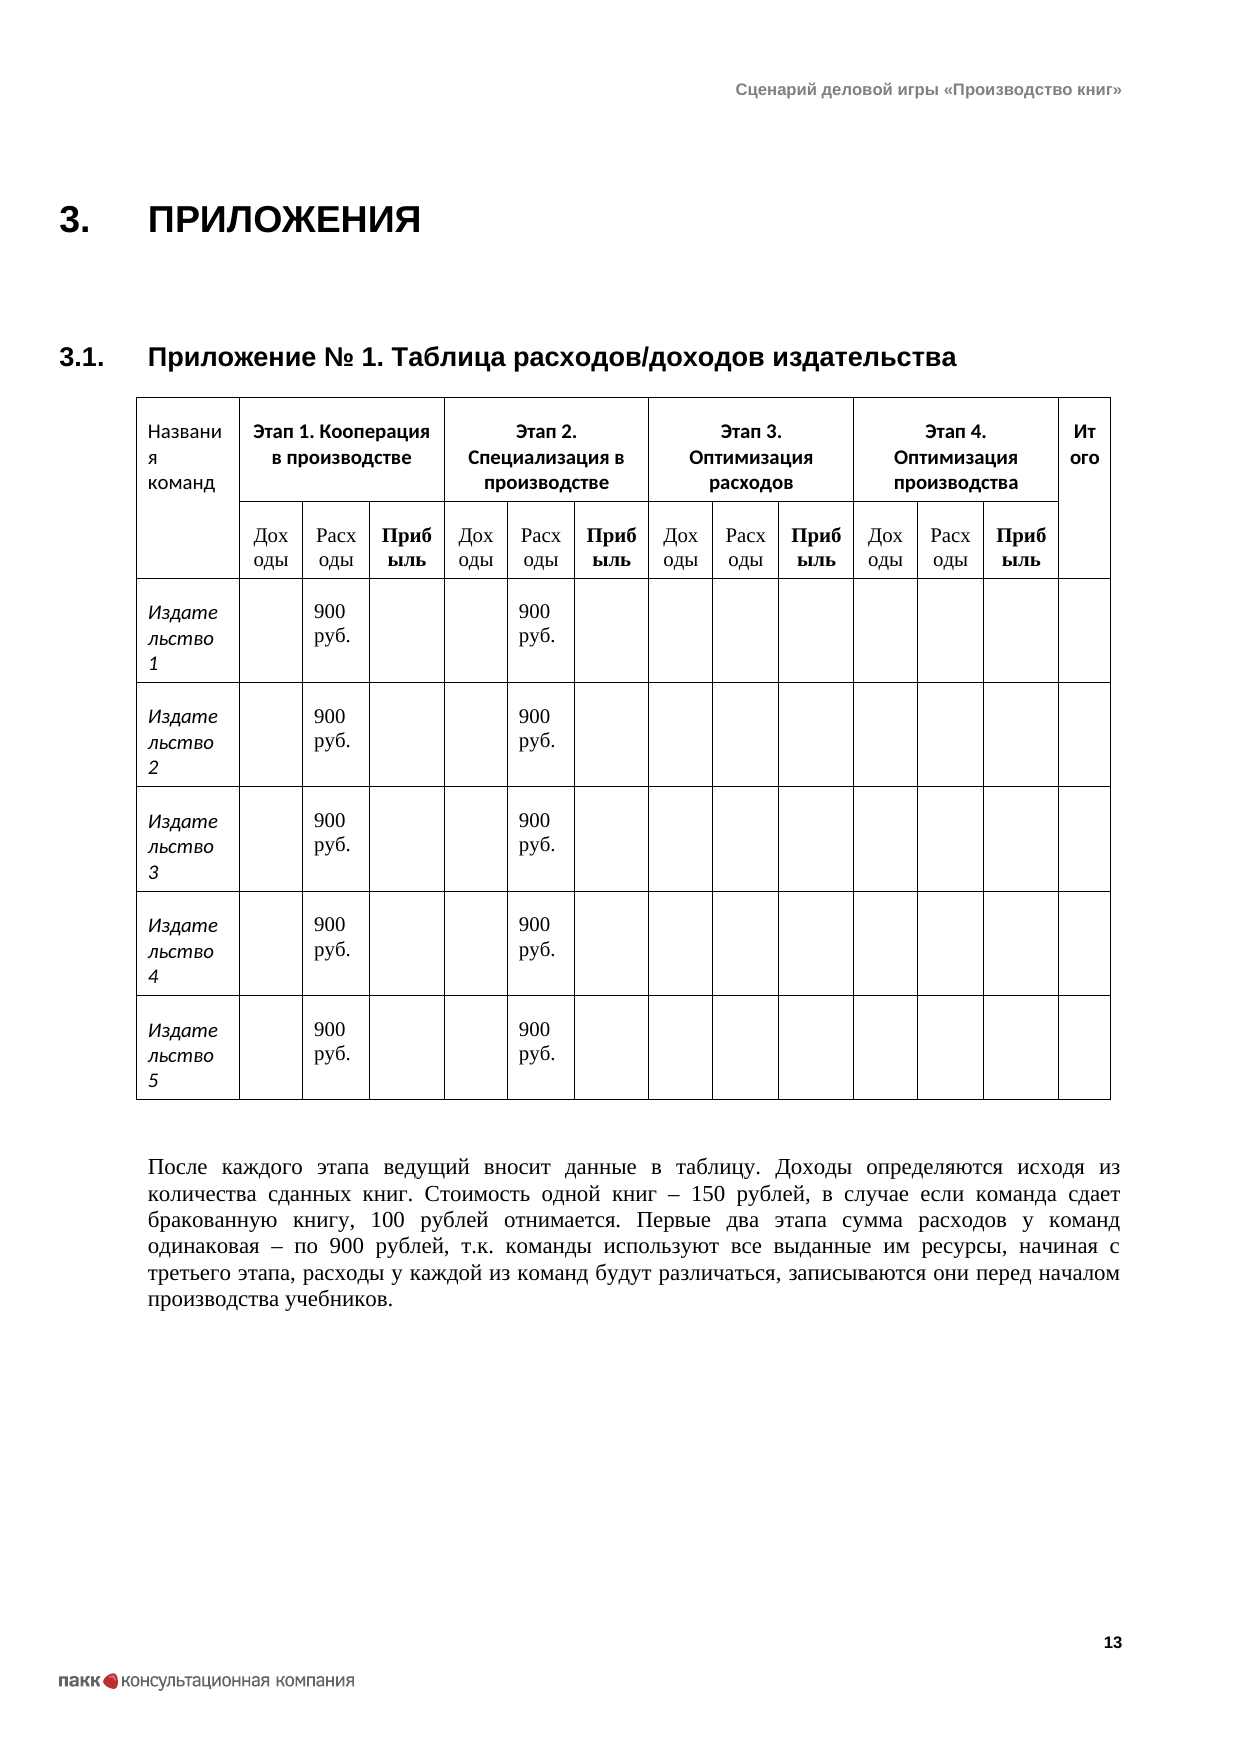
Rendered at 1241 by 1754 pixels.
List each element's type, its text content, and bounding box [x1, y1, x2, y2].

table_cell Расходы [918, 502, 983, 577]
table_cell [649, 892, 712, 995]
table_cell [240, 996, 302, 1099]
table_cell Доходы [854, 502, 917, 577]
table_cell Издательство 5 [137, 996, 239, 1099]
table_cell Издательство 4 [137, 892, 239, 995]
table_cell [445, 683, 507, 786]
table_cell [779, 683, 853, 786]
table_cell [984, 996, 1058, 1099]
table_header Этап 2. Специализация в производстве [445, 398, 648, 501]
table_cell [779, 579, 853, 682]
table_cell 900 руб. [508, 996, 574, 1099]
text После каждого этапа ведущий вносит данные в таблицу. Доходы определяются исходя из количества сданных книг. Стоимость одной книг – 150 рублей, в случае если команда сдает бракованную книгу, 100 рублей отнимается. Первые два этапа сумма расходов у команд одинаковая – по 900 рублей, т.к. команды используют все выданные им ресурсы, начиная с третьего этапа, расходы у каждой из команд будут различаться, записываются они перед началом производства учебников. [148, 1153, 1122, 1311]
table_cell Прибыль [575, 502, 648, 577]
table_cell [984, 892, 1058, 995]
table_cell [1059, 892, 1110, 995]
table_cell [984, 787, 1058, 891]
table_cell [370, 892, 444, 995]
table_header Названия команд [137, 398, 239, 577]
table_cell [370, 579, 444, 682]
table_cell [370, 683, 444, 786]
subtitle Приложение № 1. Таблица расходов/доходов издательства [59, 341, 1122, 372]
table_cell [445, 579, 507, 682]
table_cell [445, 892, 507, 995]
table_cell [649, 579, 712, 682]
table_cell Издательство 2 [137, 683, 239, 786]
table_header Итого [1059, 398, 1110, 577]
table_cell [649, 996, 712, 1099]
table_cell 900 руб. [303, 892, 369, 995]
table_cell [918, 579, 983, 682]
table_cell [575, 892, 648, 995]
table_cell [918, 683, 983, 786]
table_cell [713, 892, 778, 995]
table_cell [240, 579, 302, 682]
table_header Этап 4. Оптимизация производства [854, 398, 1058, 501]
table_cell [854, 683, 917, 786]
table_cell 900 руб. [508, 892, 574, 995]
table_cell Расходы [508, 502, 574, 577]
table_cell [370, 996, 444, 1099]
table_cell [854, 892, 917, 995]
table_cell 900 руб. [303, 683, 369, 786]
table_cell 900 руб. [303, 579, 369, 682]
table_cell [779, 996, 853, 1099]
table_cell Прибыль [984, 502, 1058, 577]
table_cell Доходы [649, 502, 712, 577]
table_cell [575, 996, 648, 1099]
table_cell 900 руб. [303, 787, 369, 891]
table_cell 900 руб. [508, 579, 574, 682]
table_cell [240, 683, 302, 786]
table_cell Доходы [445, 502, 507, 577]
table_cell [1059, 996, 1110, 1099]
table_header Этап 3. Оптимизация расходов [649, 398, 853, 501]
table_cell [984, 579, 1058, 682]
table_cell [713, 683, 778, 786]
table_cell [1059, 579, 1110, 682]
table_cell Расходы [303, 502, 369, 577]
table_cell [649, 683, 712, 786]
table_cell [575, 683, 648, 786]
table_cell Издательство 3 [137, 787, 239, 891]
table_cell [445, 787, 507, 891]
table_cell [445, 996, 507, 1099]
table_header Этап 1. Кооперация в производстве [240, 398, 444, 501]
table_cell [779, 787, 853, 891]
table_cell [713, 787, 778, 891]
table_cell Издательство 1 [137, 579, 239, 682]
table_cell [918, 787, 983, 891]
table_cell [240, 787, 302, 891]
table_cell 900 руб. [508, 787, 574, 891]
table_cell [854, 579, 917, 682]
table_cell Прибыль [779, 502, 853, 577]
table_cell [575, 787, 648, 891]
table_cell [779, 892, 853, 995]
table_cell [713, 579, 778, 682]
table_cell [370, 787, 444, 891]
table_cell [1059, 787, 1110, 891]
table_cell Прибыль [370, 502, 444, 577]
table_cell [575, 579, 648, 682]
table_cell [713, 996, 778, 1099]
table_cell [984, 683, 1058, 786]
table_cell Расходы [713, 502, 778, 577]
subtitle ПРИЛОЖЕНИЯ [59, 197, 1122, 241]
table_cell 900 руб. [303, 996, 369, 1099]
table_cell [1059, 683, 1110, 786]
table_cell [854, 787, 917, 891]
table_cell 900 руб. [508, 683, 574, 786]
table_cell [918, 996, 983, 1099]
table_cell [918, 892, 983, 995]
table_cell [854, 996, 917, 1099]
table_cell [649, 787, 712, 891]
table_cell Доходы [240, 502, 302, 577]
table_cell [240, 892, 302, 995]
